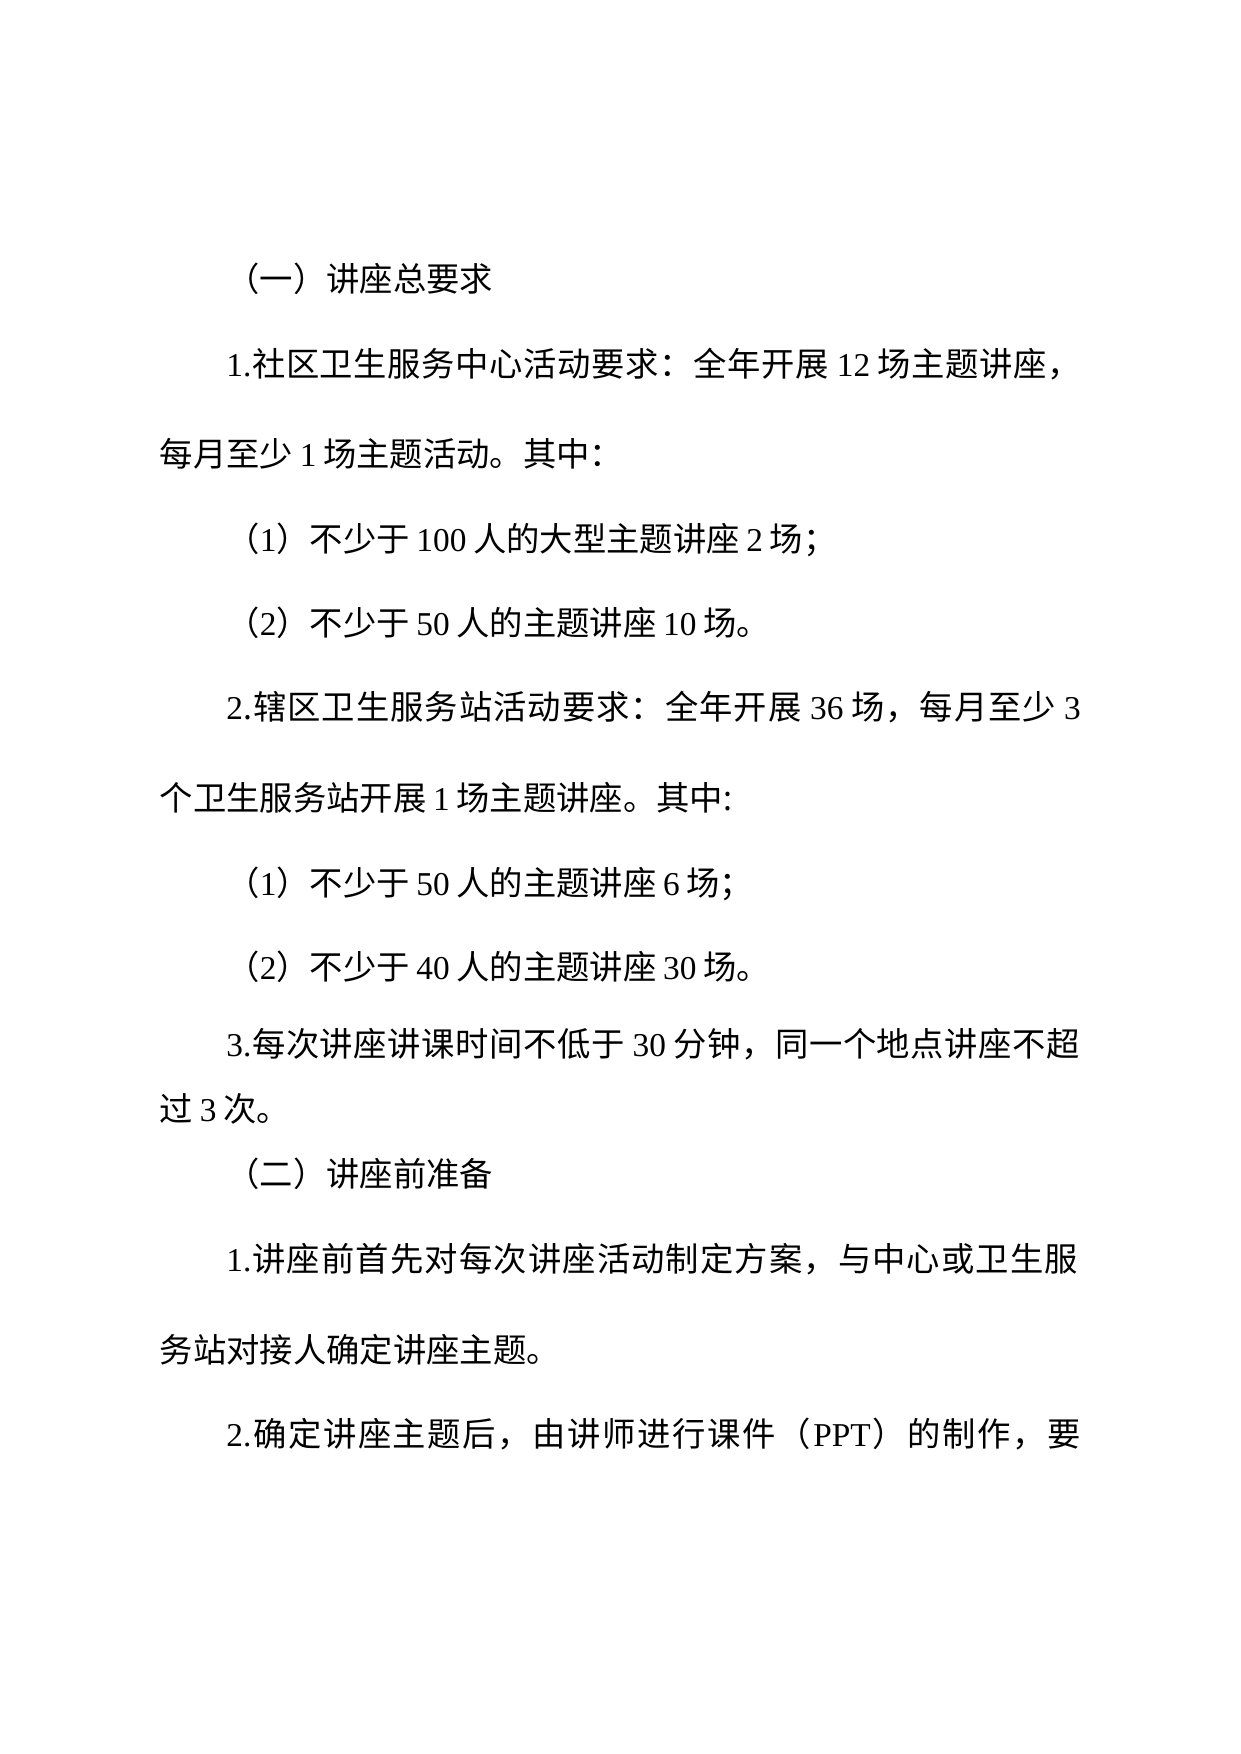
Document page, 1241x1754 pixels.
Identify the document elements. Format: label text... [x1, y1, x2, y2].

list 2.辖区卫生服务站活动要求：全年开展36场，每月至少3个卫生服务站开展1场主题讲座。其中: [159, 673, 1081, 829]
list （1）不少于100人的大型主题讲座2场； [159, 504, 1081, 569]
text （2）不少于40人的主题讲座30场。 [159, 932, 1081, 997]
list （二）讲座前准备 [159, 1140, 1081, 1205]
list （2）不少于50人的主题讲座10场。 [159, 588, 1081, 653]
list （1）不少于50人的主题讲座6场； [159, 848, 1081, 913]
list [159, 1399, 1081, 1464]
list 1.社区卫生服务中心活动要求：全年开展12场主题讲座，每月至少1场主题活动。其中： [159, 329, 1081, 485]
list 3.每次讲座讲课时间不低于30分钟，同一个地点讲座不超过3次。 [159, 1010, 1081, 1140]
list 1.讲座前首先对每次讲座活动制定方案，与中心或卫生服务站对接人确定讲座主题。 [159, 1224, 1081, 1380]
list （一）讲座总要求 [159, 245, 1081, 310]
